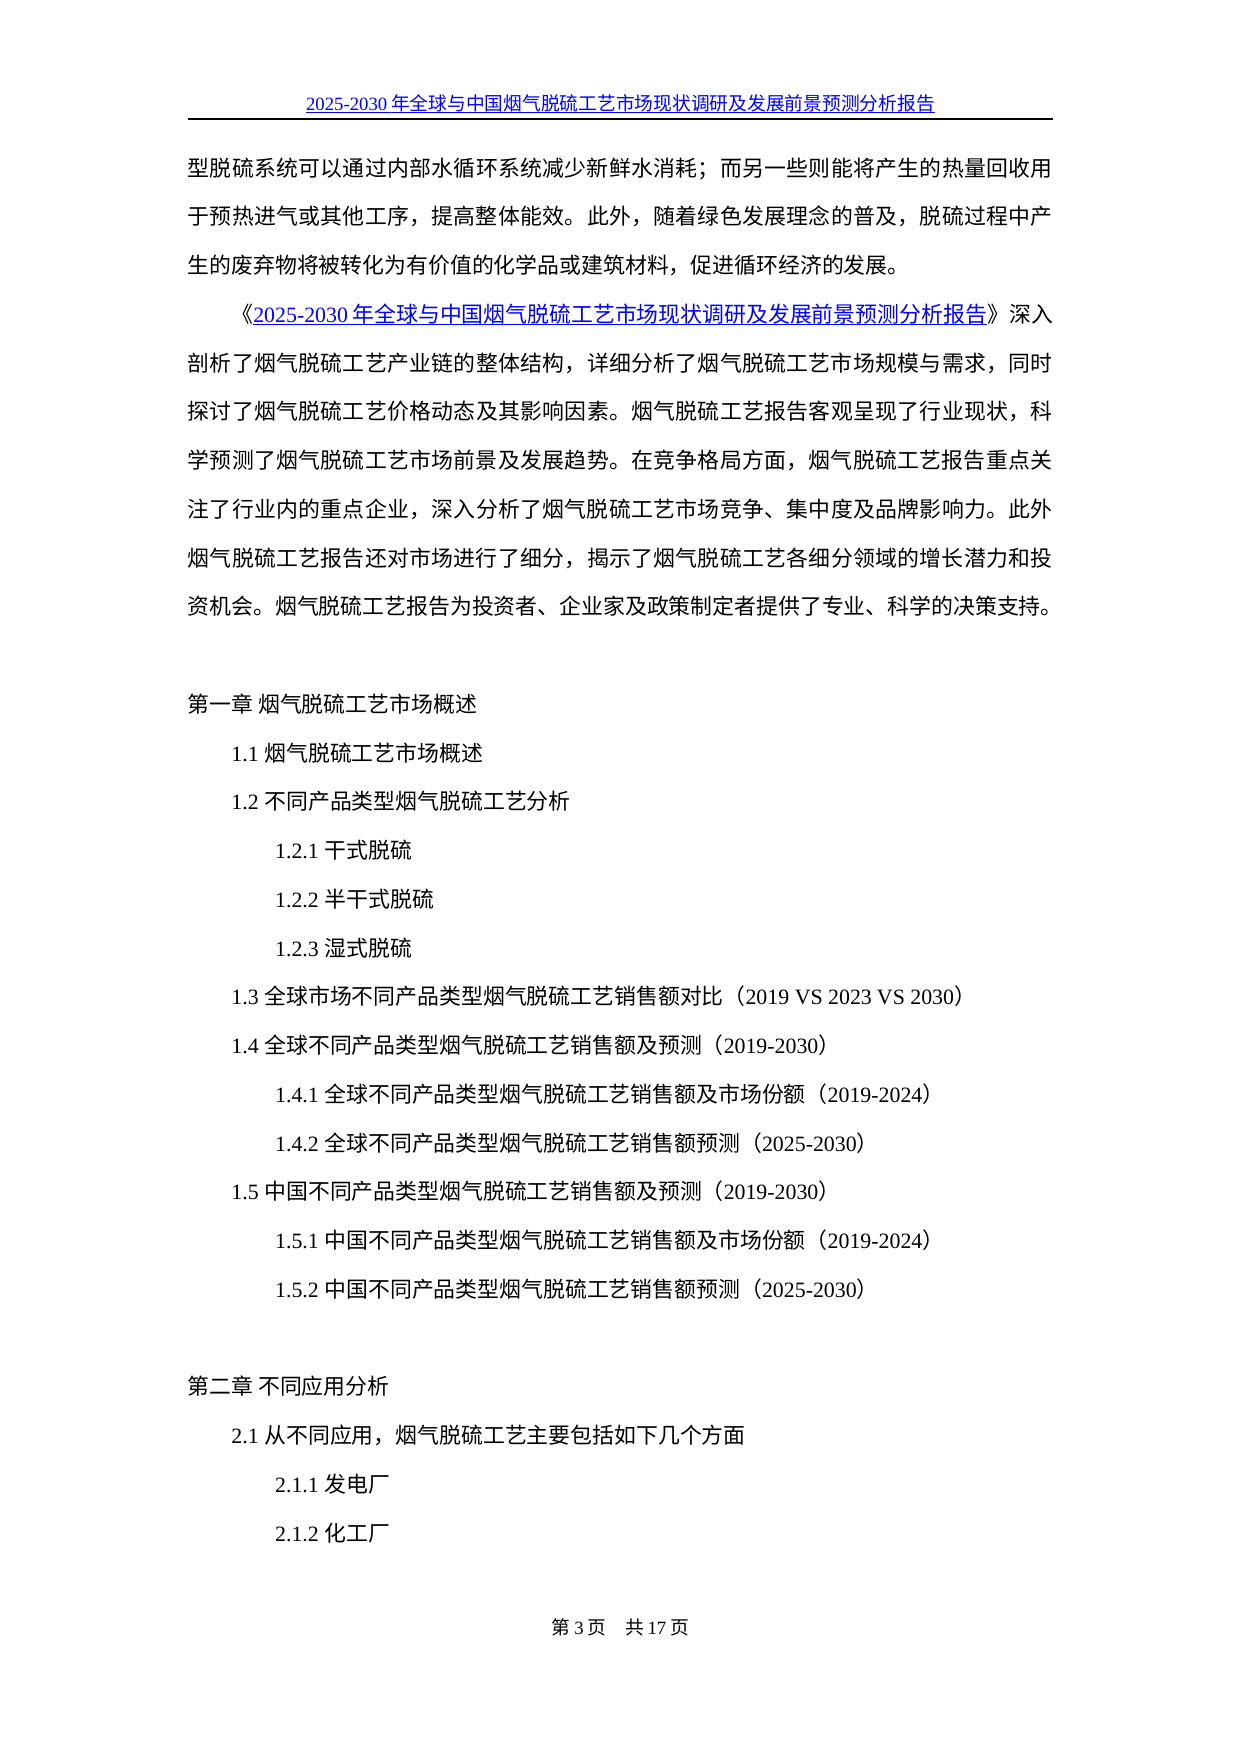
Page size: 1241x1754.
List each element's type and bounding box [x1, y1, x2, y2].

text [187, 150, 1053, 1548]
